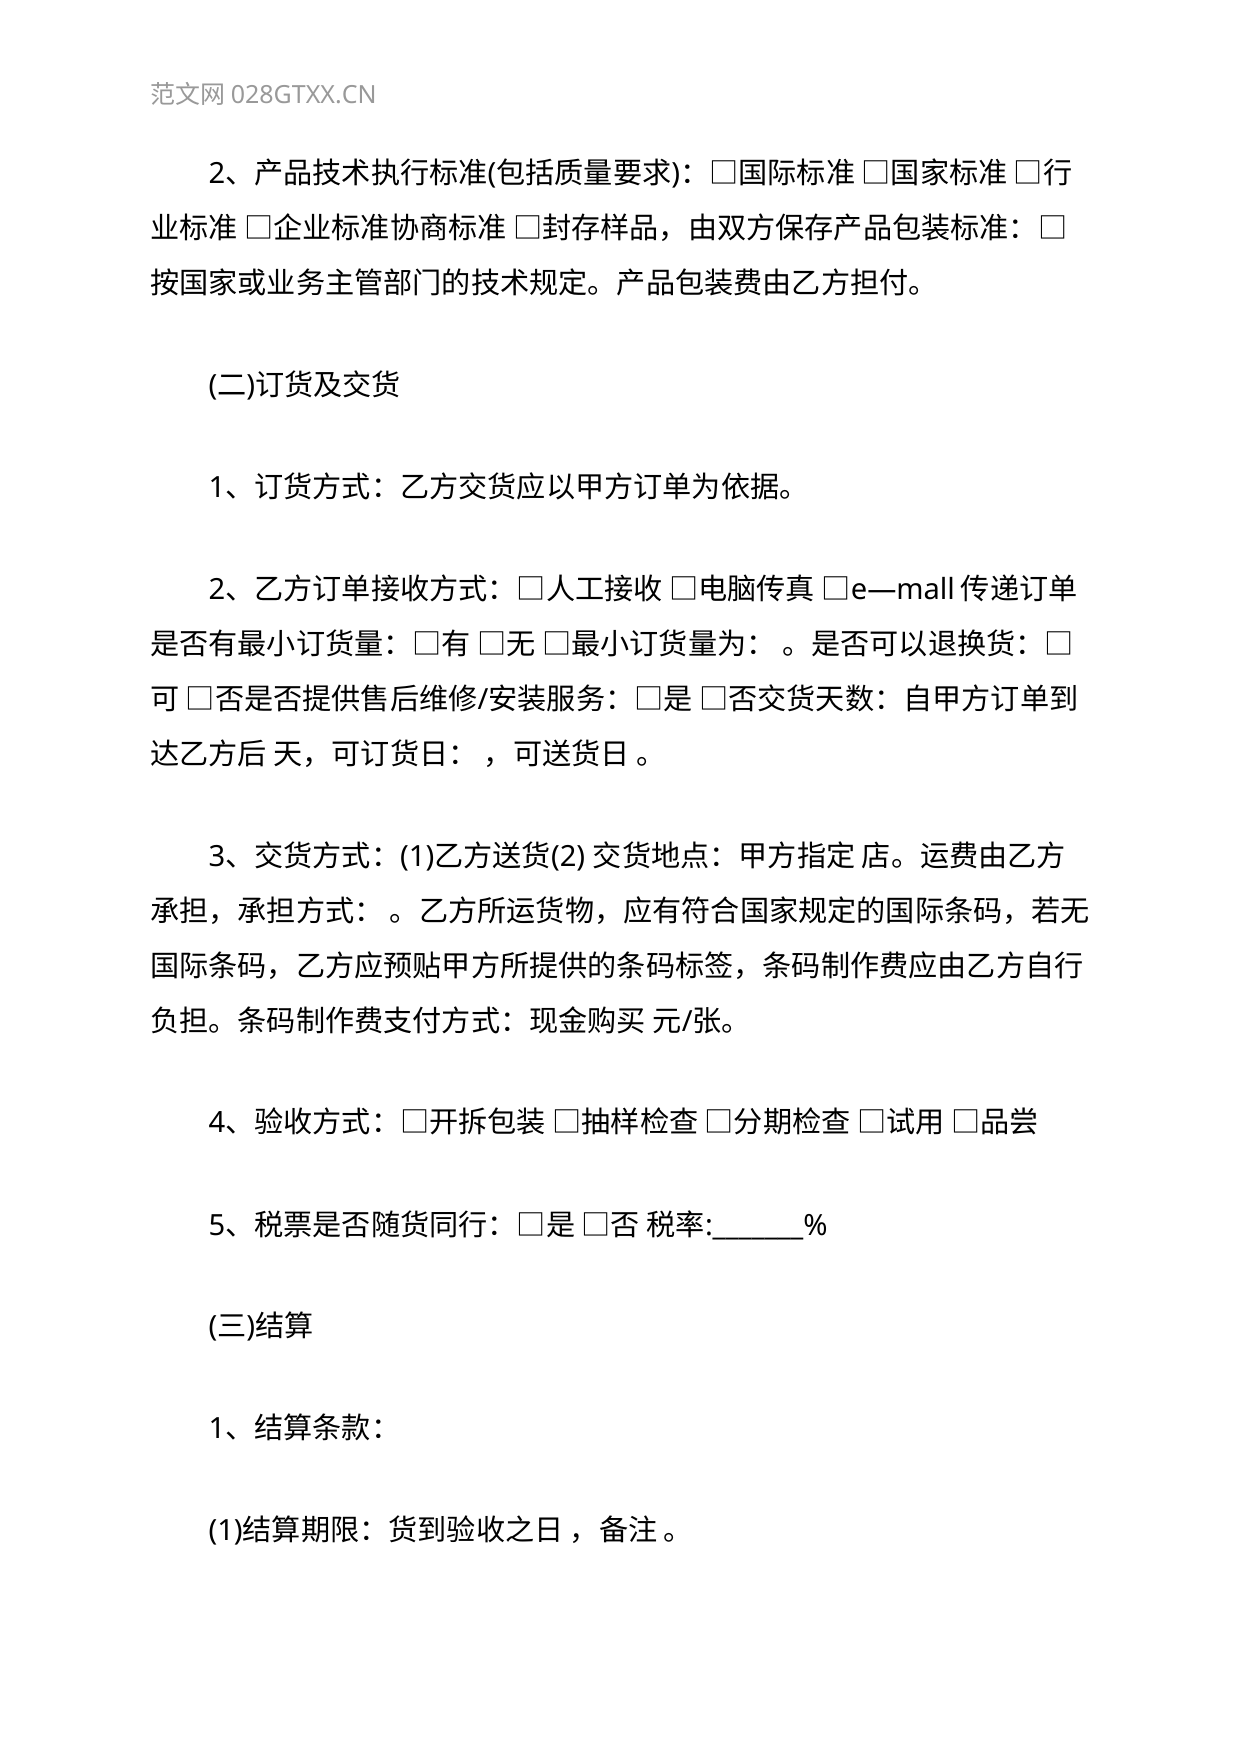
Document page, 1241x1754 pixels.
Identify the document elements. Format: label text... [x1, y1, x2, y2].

text 1、结算条款： [150, 1405, 1090, 1447]
text (1)结算期限：货到验收之日 ，备注 。 [150, 1507, 1090, 1549]
text 3、交货方式：(1)乙方送货(2) 交货地点：甲方指定 店。运费由乙方承担，承担方式： 。乙方所运货物，应有符合国家规定的国际条码，若无国际条码，乙方应预贴甲方所提供的条码标签，条码制作费应由乙方自行负担。条码制作费支付方式：现金购买 元/张。 [150, 832, 1090, 1039]
text (三)结算 [150, 1303, 1090, 1345]
text (二)订货及交货 [150, 362, 1090, 404]
text 5、税票是否随货同行：□是 □否 税率:_______% [150, 1201, 1090, 1243]
text 4、验收方式：□开拆包装 □抽样检查 □分期检查 □试用 □品尝 [150, 1099, 1090, 1141]
text 1、订货方式：乙方交货应以甲方订单为依据。 [150, 464, 1090, 506]
text 2、乙方订单接收方式：□人工接收 □电脑传真 □e—mall传递订单是否有最小订货量：□有 □无 □最小订货量为： 。是否可以退换货：□可 □否是否提供售后维修/安装服务：□是 □否交货天数：自甲方订单到达乙方后 天，可订货日： ，可送货日 。 [150, 566, 1090, 773]
text 2、产品技术执行标准(包括质量要求)：□国际标准 □国家标准 □行业标准 □企业标准协商标准 □封存样品，由双方保存产品包装标准：□按国家或业务主管部门的技术规定。产品包装费由乙方担付。 [150, 150, 1090, 302]
